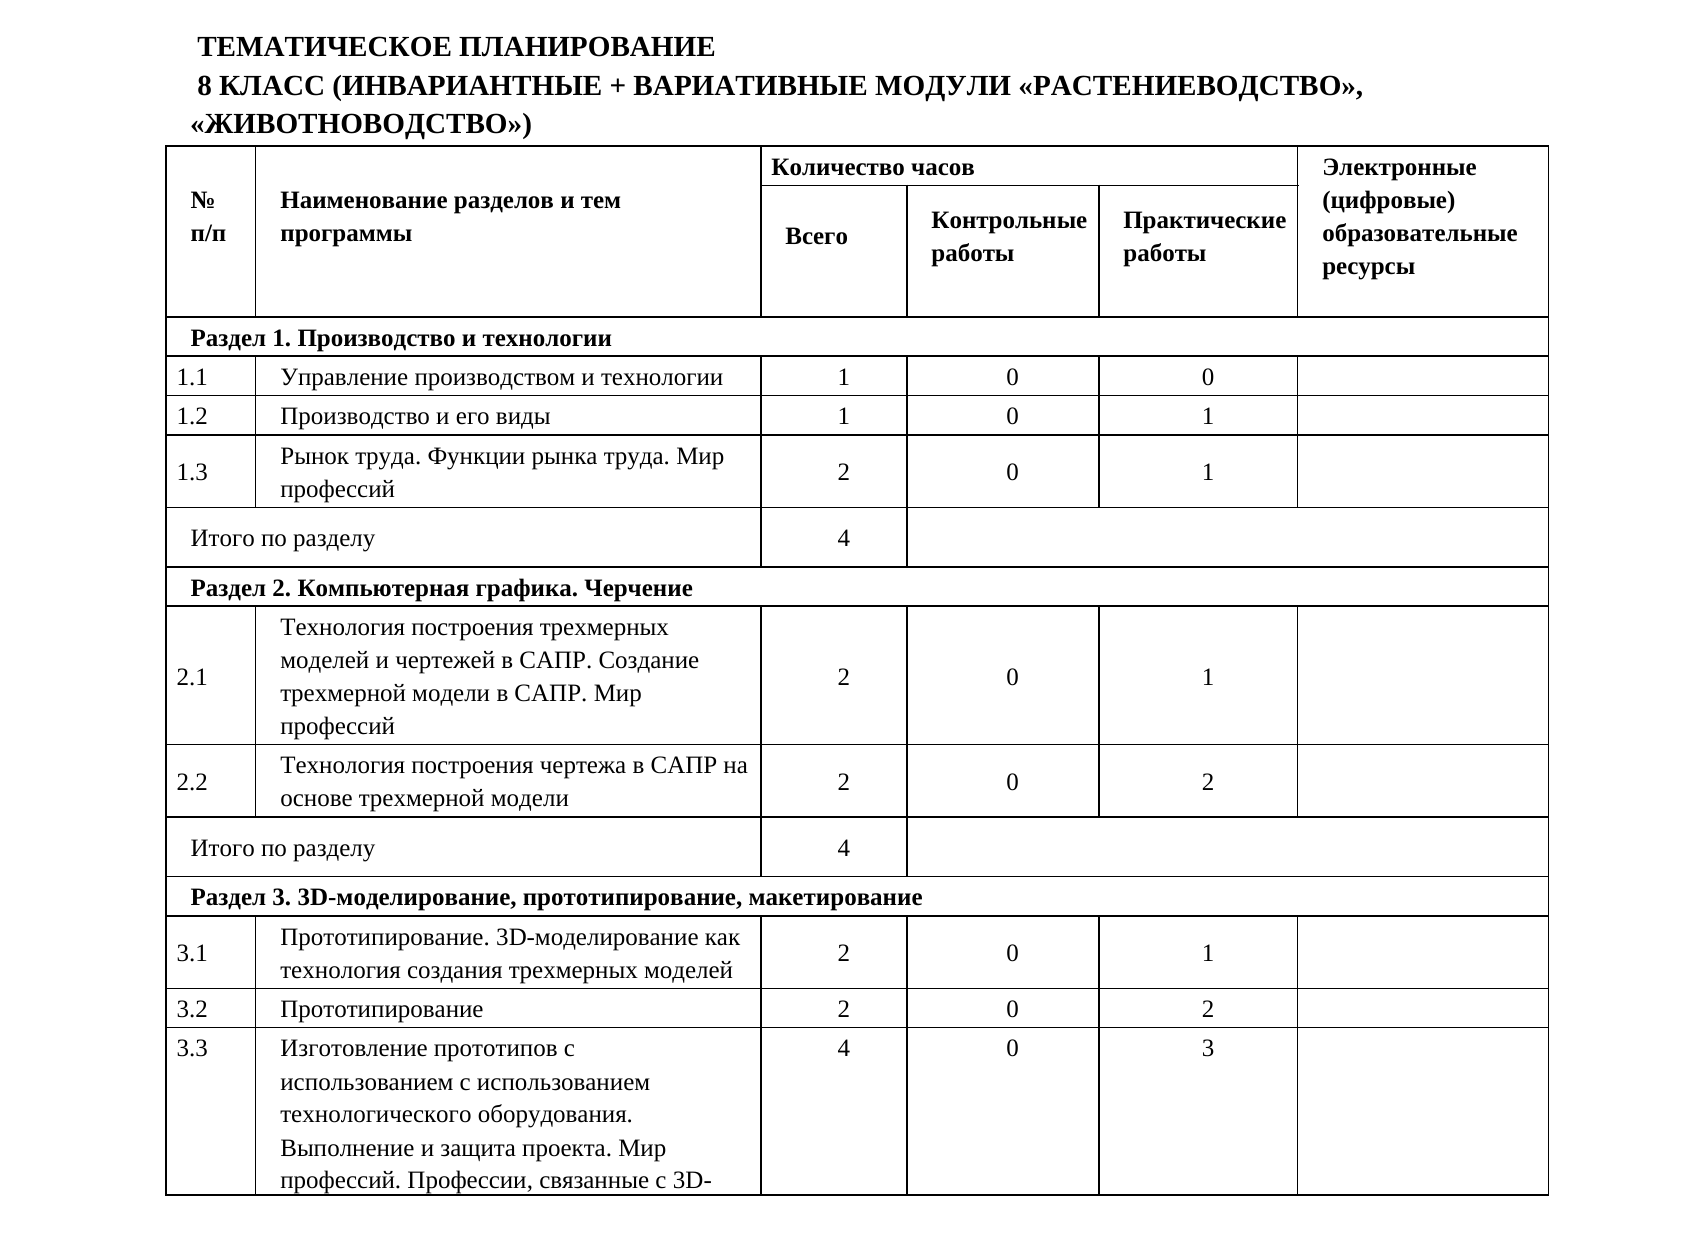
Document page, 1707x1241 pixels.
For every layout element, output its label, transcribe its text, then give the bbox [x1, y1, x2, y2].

table_cell 0 [908, 917, 1098, 987]
table_cell 3.2 [167, 989, 255, 1027]
table_cell Всего [762, 186, 906, 316]
table_cell [1298, 357, 1548, 395]
table_cell 3.1 [167, 917, 255, 987]
table_cell Практические работы [1100, 186, 1297, 316]
table_cell [908, 508, 1548, 566]
table_cell [1298, 607, 1548, 744]
table_cell Технология построения чертежа в САПР на основе трехмерной модели [256, 745, 760, 816]
table_cell Прототипирование. 3D-моделирование как технология создания трехмерных моделей [256, 917, 760, 987]
table_cell 1.1 [167, 357, 255, 395]
table_cell 1 [1100, 607, 1297, 744]
table_cell 2 [762, 607, 906, 744]
table_cell Прототипирование [256, 989, 760, 1027]
table_cell 0 [908, 436, 1098, 506]
table_cell 1 [1100, 396, 1297, 434]
table_cell 0 [908, 396, 1098, 434]
table_cell 0 [908, 357, 1098, 395]
table_cell 0 [908, 745, 1098, 816]
table_cell Раздел 2. Компьютерная графика. Черчение [167, 568, 1548, 605]
table_cell 2 [762, 989, 906, 1027]
table_cell 2 [762, 436, 906, 506]
table_cell 2 [762, 745, 906, 816]
table_cell Рынок труда. Функции рынка труда. Мир профессий [256, 436, 760, 506]
table_header № п/п [167, 147, 255, 316]
table_cell 1.3 [167, 436, 255, 506]
table_cell 4 [762, 818, 906, 876]
table_header Количество часов [762, 147, 1297, 184]
table_cell Производство и его виды [256, 396, 760, 434]
table_cell [1298, 917, 1548, 987]
table_cell 3 [1100, 1028, 1297, 1194]
table_cell 2 [1100, 745, 1297, 816]
table_cell 2.2 [167, 745, 255, 816]
table_cell [1298, 1028, 1548, 1194]
table_cell 1 [762, 396, 906, 434]
table_cell 1.2 [167, 396, 255, 434]
table_cell 1 [1100, 917, 1297, 987]
table_cell 3.3 [167, 1028, 255, 1194]
table_cell [1298, 989, 1548, 1027]
table_cell 0 [908, 607, 1098, 744]
table_cell Итого по разделу [167, 508, 760, 566]
table_cell 0 [908, 989, 1098, 1027]
table_cell 0 [908, 1028, 1098, 1194]
table_cell [1298, 396, 1548, 434]
table_cell 4 [762, 508, 906, 566]
table_cell Управление производством и технологии [256, 357, 760, 395]
table_cell [1298, 745, 1548, 816]
text 8 КЛАСС (ИНВАРИАНТНЫЕ + ВАРИАТИВНЫЕ МОДУЛИ «РАСТЕНИЕВОДСТВО», «ЖИВОТНОВОДСТВО») [190, 68, 1618, 140]
table_cell 1 [762, 357, 906, 395]
table_cell 1 [1100, 436, 1297, 506]
table_cell 2.1 [167, 607, 255, 744]
table_cell Итого по разделу [167, 818, 760, 876]
table_cell 2 [762, 917, 906, 987]
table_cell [256, 1028, 760, 1194]
table_cell [908, 818, 1548, 876]
table_cell Контрольные работы [908, 186, 1098, 316]
table_cell Технология построения трехмерных моделей и чертежей в САПР. Создание трехмерной модели в САПР. Мир профессий [256, 607, 760, 744]
table_cell [1298, 436, 1548, 506]
table_cell 2 [1100, 989, 1297, 1027]
table_cell Раздел 1. Производство и технологии [167, 318, 1548, 355]
table_header Наименование разделов и тем программы [256, 147, 760, 316]
text ТЕМАТИЧЕСКОЕ ПЛАНИРОВАНИЕ [190, 29, 1618, 63]
table_cell 0 [1100, 357, 1297, 395]
table_header Электронные (цифровые) образовательные ресурсы [1298, 147, 1548, 316]
table_cell 4 [762, 1028, 906, 1194]
table_cell Раздел 3. 3D-моделирование, прототипирование, макетирование [167, 877, 1548, 915]
